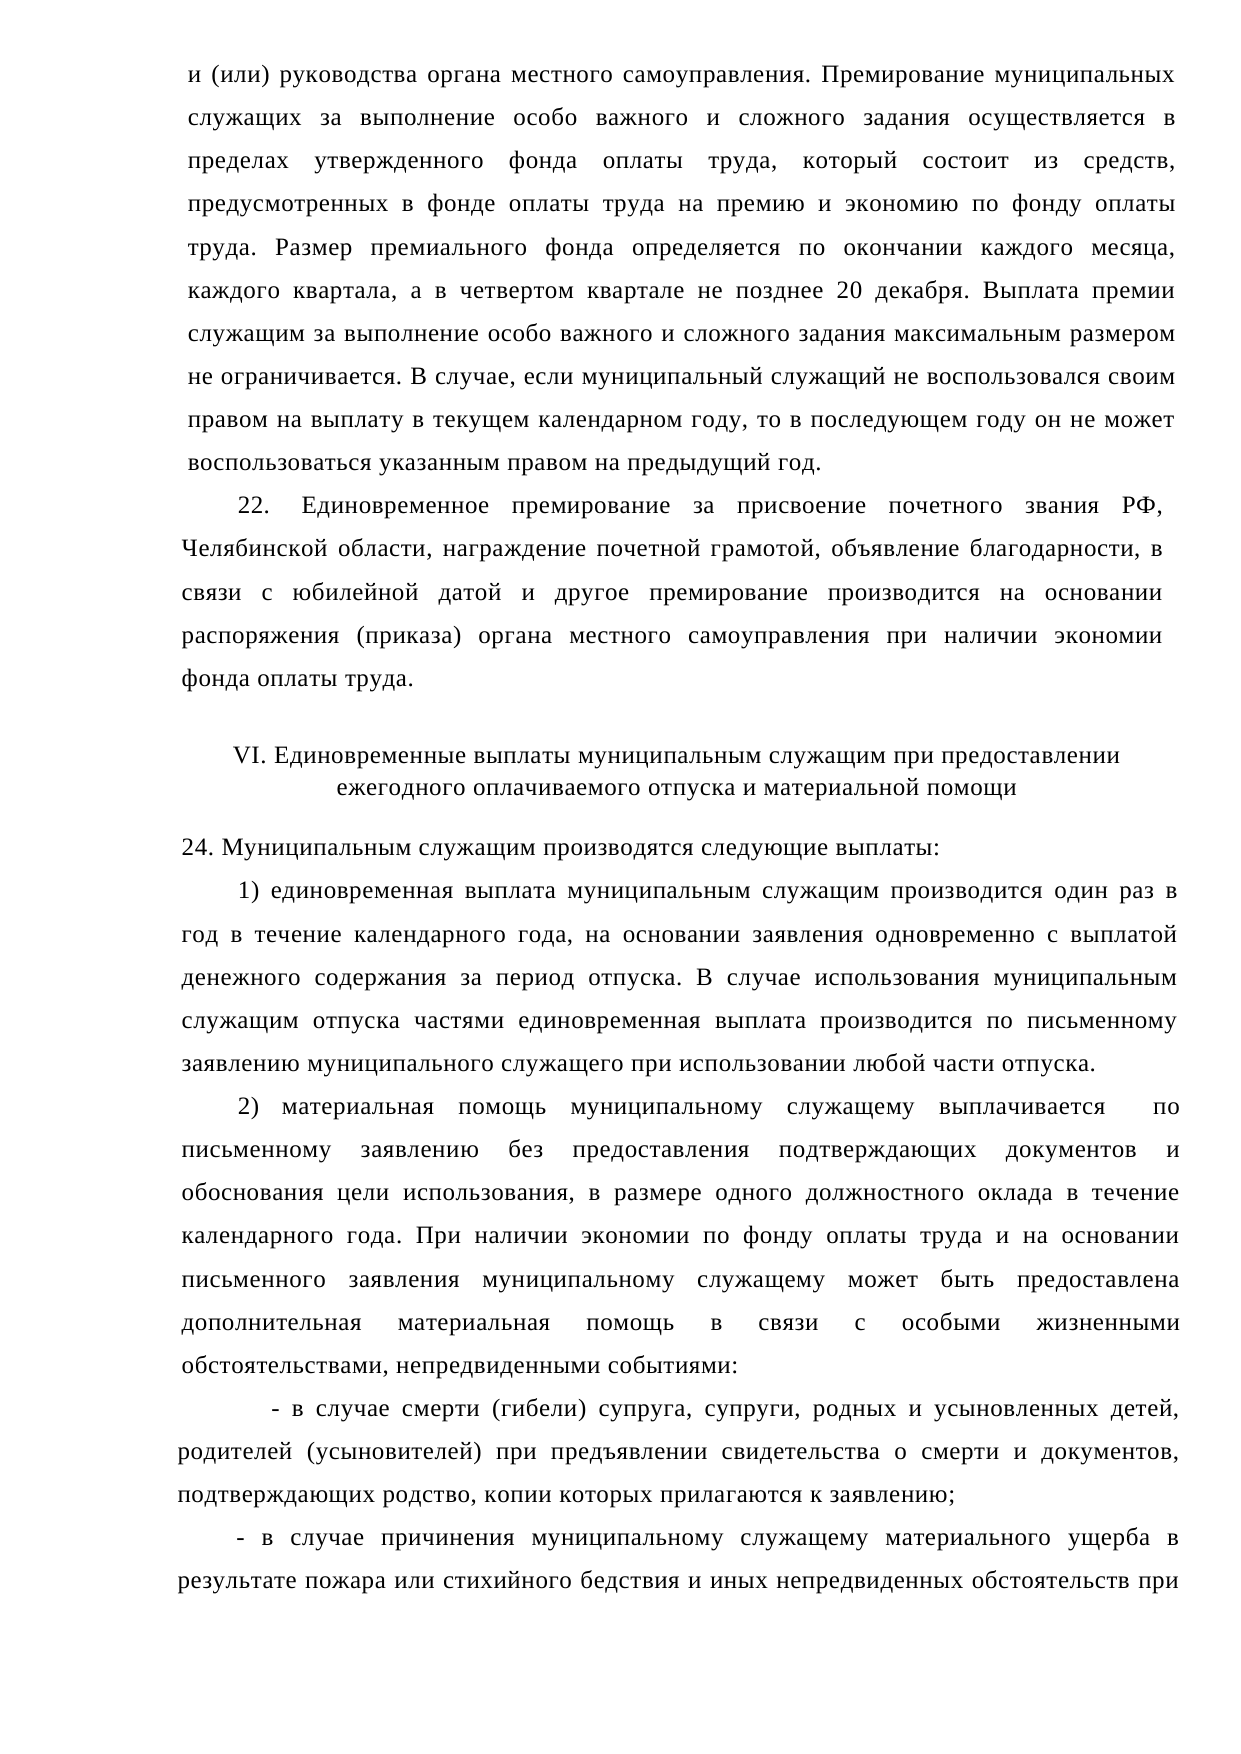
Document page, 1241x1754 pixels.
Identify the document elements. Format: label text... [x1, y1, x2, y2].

list Единовременное премирование за присвоение почетного звания РФ, Челябинской области, награждение почетной грамотой, объявление благодарности, в связи с юбилейной датой и другое премирование производится на основании распоряжения (приказа) органа местного самоуправления при наличии экономии фонда оплаты труда. [181, 490, 1164, 692]
text 24. Муниципальным служащим производятся следующие выплаты: [181, 832, 1181, 861]
text 1) единовременная выплата муниципальным служащим производится один раз в год в течение календарного года, на основании заявления одновременно с выплатой денежного содержания за период отпуска. В случае использования муниципальным служащим отпуска частями единовременная выплата производится по письменному заявлению муниципального служащего при использовании любой части отпуска. [181, 876, 1179, 1077]
text VI. Единовременные выплаты муниципальным служащим при предоставлении ежегодного оплачиваемого отпуска и материальной помощи [211, 737, 1144, 802]
text - в случае смерти (гибели) супруга, супруги, родных и усыновленных детей, родителей (усыновителей) при предъявлении свидетельства о смерти и документов, подтверждающих родство, копии которых прилагаются к заявлению; [177, 1393, 1181, 1508]
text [177, 1522, 1181, 1594]
list материальная помощь муниципальному служащему выплачивается по письменному заявлению без предоставления подтверждающих документов и обоснования цели использования, в размере одного должностного оклада в течение календарного года. При наличии экономии по фонду оплаты труда и на основании письменного заявления муниципальному служащему может быть предоставлена дополнительная материальная помощь в связи с особыми жизненными обстоятельствами, непредвиденными событиями: [181, 1091, 1181, 1379]
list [188, 59, 1177, 476]
